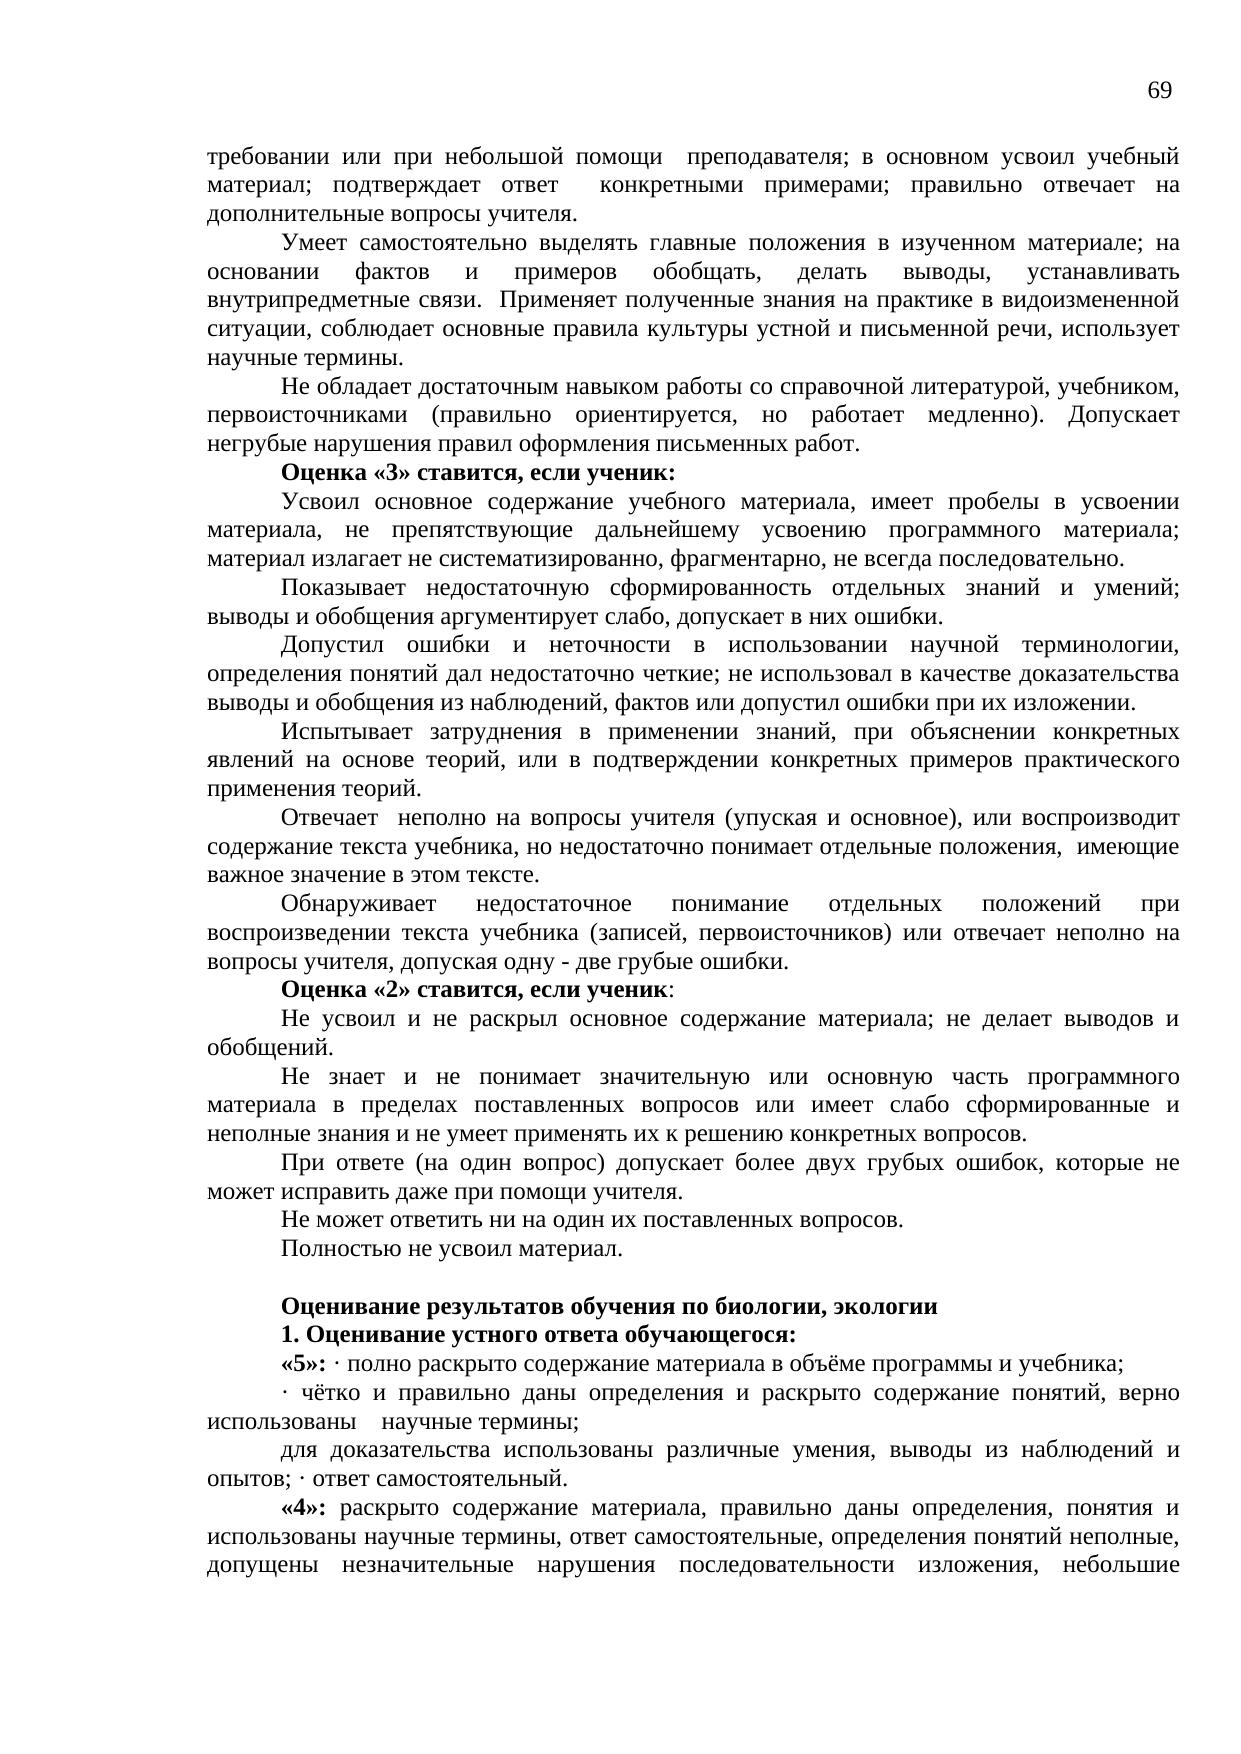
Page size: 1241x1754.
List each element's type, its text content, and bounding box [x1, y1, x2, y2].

text Испытывает затруднения в применении знаний, при объяснении конкретных явлений на основе теорий, или в подтверждении конкретных примеров практического применения теорий. [207, 716, 1181, 802]
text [207, 141, 1181, 227]
text При ответе (на один вопрос) допускает более двух грубых ошибок, которые не может исправить даже при помощи учителя. [207, 1147, 1181, 1204]
text Обнаруживает недостаточное понимание отдельных положений при воспроизведении текста учебника (записей, первоисточников) или отвечает неполно на вопросы учителя, допуская одну - две грубые ошибки. [207, 888, 1181, 974]
text Оценка «3» ставится, если ученик: [207, 457, 1181, 486]
text Допустил ошибки и неточности в использовании научной терминологии, определения понятий дал недостаточно четкие; не использовал в качестве доказательства выводы и обобщения из наблюдений, фактов или допустил ошибки при их изложении. [207, 629, 1181, 716]
subtitle Оценивание результатов обучения по биологии, экологии [207, 1291, 1181, 1319]
text Усвоил основное содержание учебного материала, имеет пробелы в усвоении материала, не препятствующие дальнейшему усвоению программного материала; материал излагает не систематизированно, фрагментарно, не всегда последовательно. [207, 486, 1181, 572]
text Умеет самостоятельно выделять главные положения в изученном материале; на основании фактов и примеров обобщать, делать выводы, устанавливать внутрипредметные связи. Применяет полученные знания на практике в видоизмененной ситуации, соблюдает основные правила культуры устной и письменной речи, использует научные термины. [207, 227, 1181, 371]
text Не обладает достаточным навыком работы со справочной литературой, учебником, первоисточниками (правильно ориентируется, но работает медленно). Допускает негрубые нарушения правил оформления письменных работ. [207, 371, 1181, 457]
text · чётко и правильно даны определения и раскрыто содержание понятий, верно использованы научные термины; [207, 1377, 1181, 1434]
text Не может ответить ни на один их поставленных вопросов. [207, 1204, 1181, 1233]
text 1. Оценивание устного ответа обучающегося: [207, 1319, 1181, 1348]
text Полностью не усвоил материал. [207, 1233, 1181, 1262]
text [207, 1492, 1181, 1578]
text Показывает недостаточную сформированность отдельных знаний и умений; выводы и обобщения аргументирует слабо, допускает в них ошибки. [207, 572, 1181, 629]
text Отвечает неполно на вопросы учителя (упуская и основное), или воспроизводит содержание текста учебника, но недостаточно понимает отдельные положения, имеющие важное значение в этом тексте. [207, 802, 1181, 888]
text для доказательства использованы различные умения, выводы из наблюдений и опытов; · ответ самостоятельный. [207, 1434, 1181, 1492]
text Оценка «2» ставится, если ученик: [207, 974, 1181, 1003]
text Не усвоил и не раскрыл основное содержание материала; не делает выводов и обобщений. [207, 1003, 1181, 1061]
text Не знает и не понимает значительную или основную часть программного материала в пределах поставленных вопросов или имеет слабо сформированные и неполные знания и не умеет применять их к решению конкретных вопросов. [207, 1061, 1181, 1147]
text «5»: · полно раскрыто содержание материала в объёме программы и учебника; [207, 1348, 1181, 1377]
